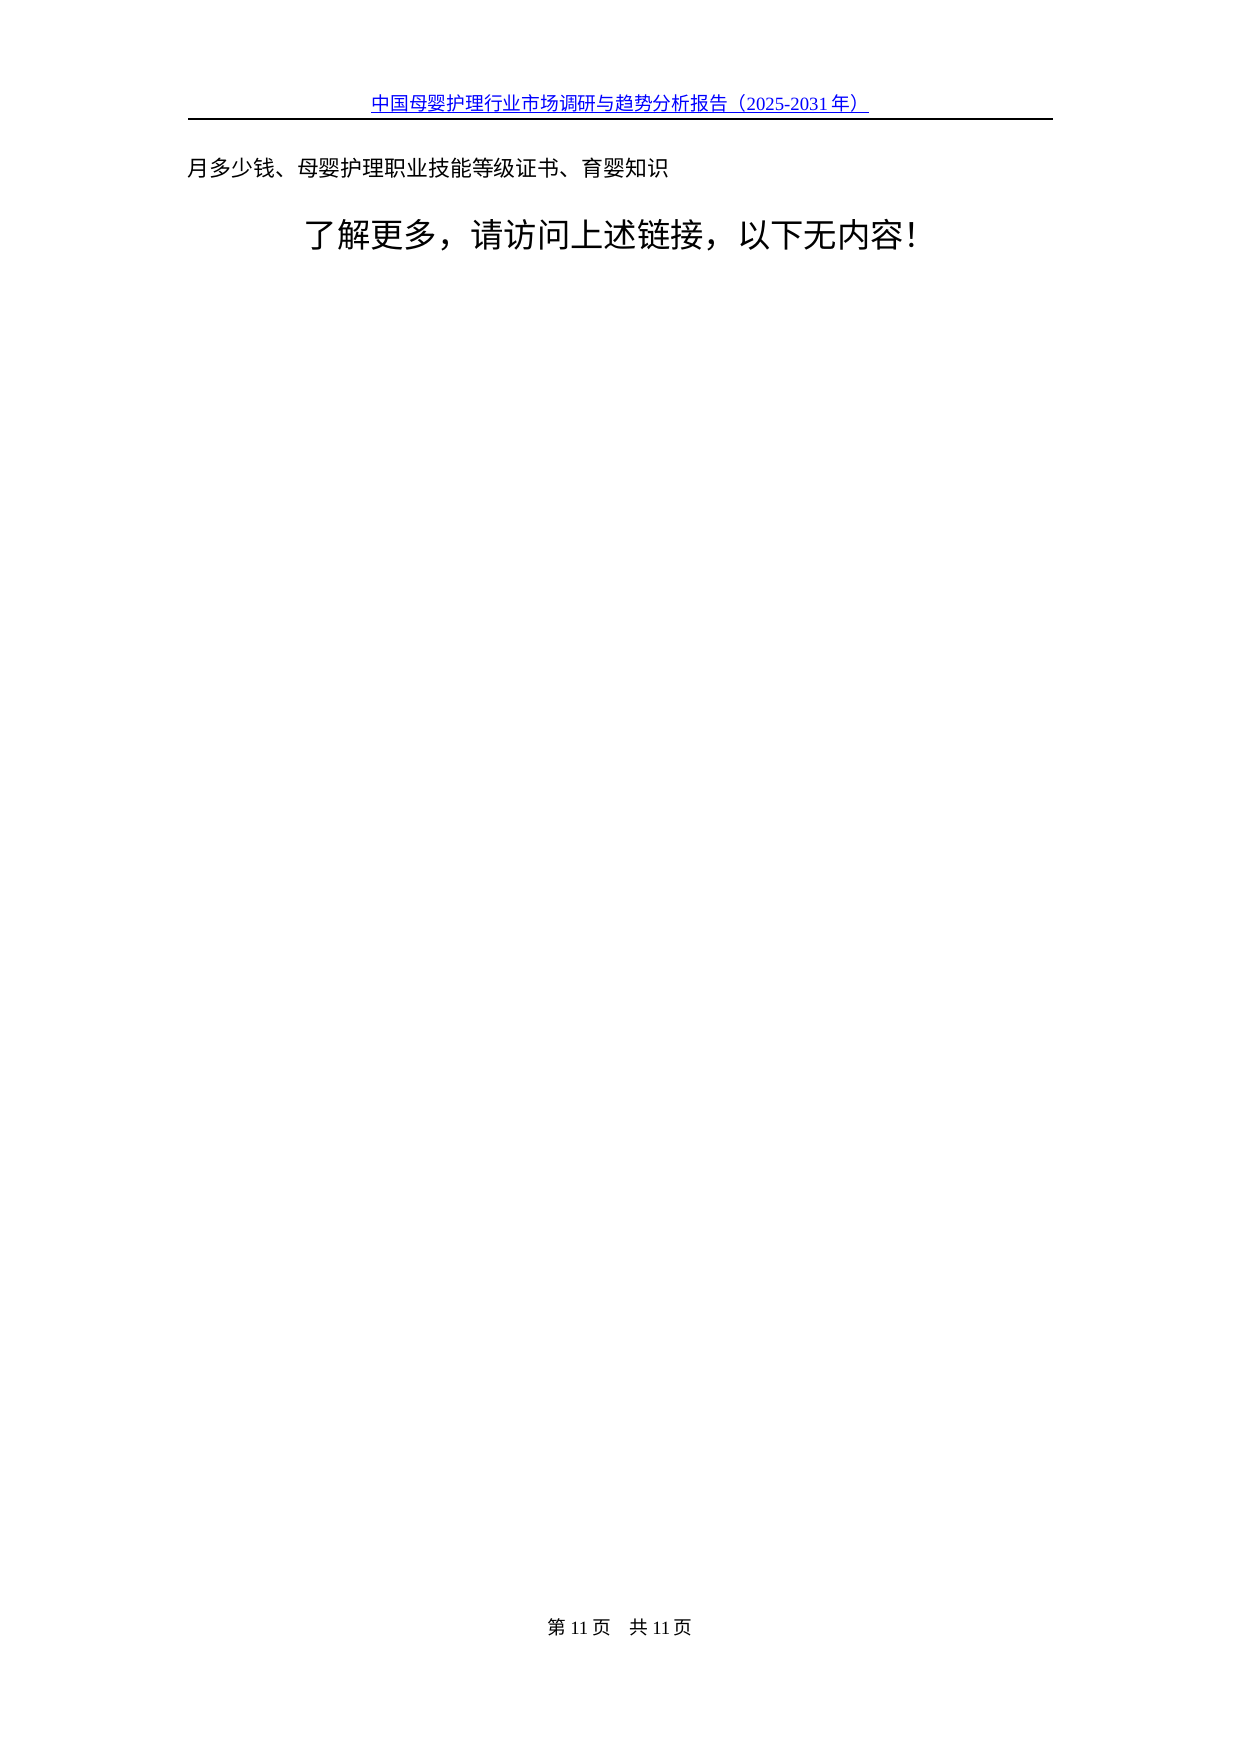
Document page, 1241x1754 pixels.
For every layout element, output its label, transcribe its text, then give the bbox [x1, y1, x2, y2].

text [187, 150, 1053, 183]
title 了解更多，请访问上述链接，以下无内容！ [187, 200, 1053, 265]
